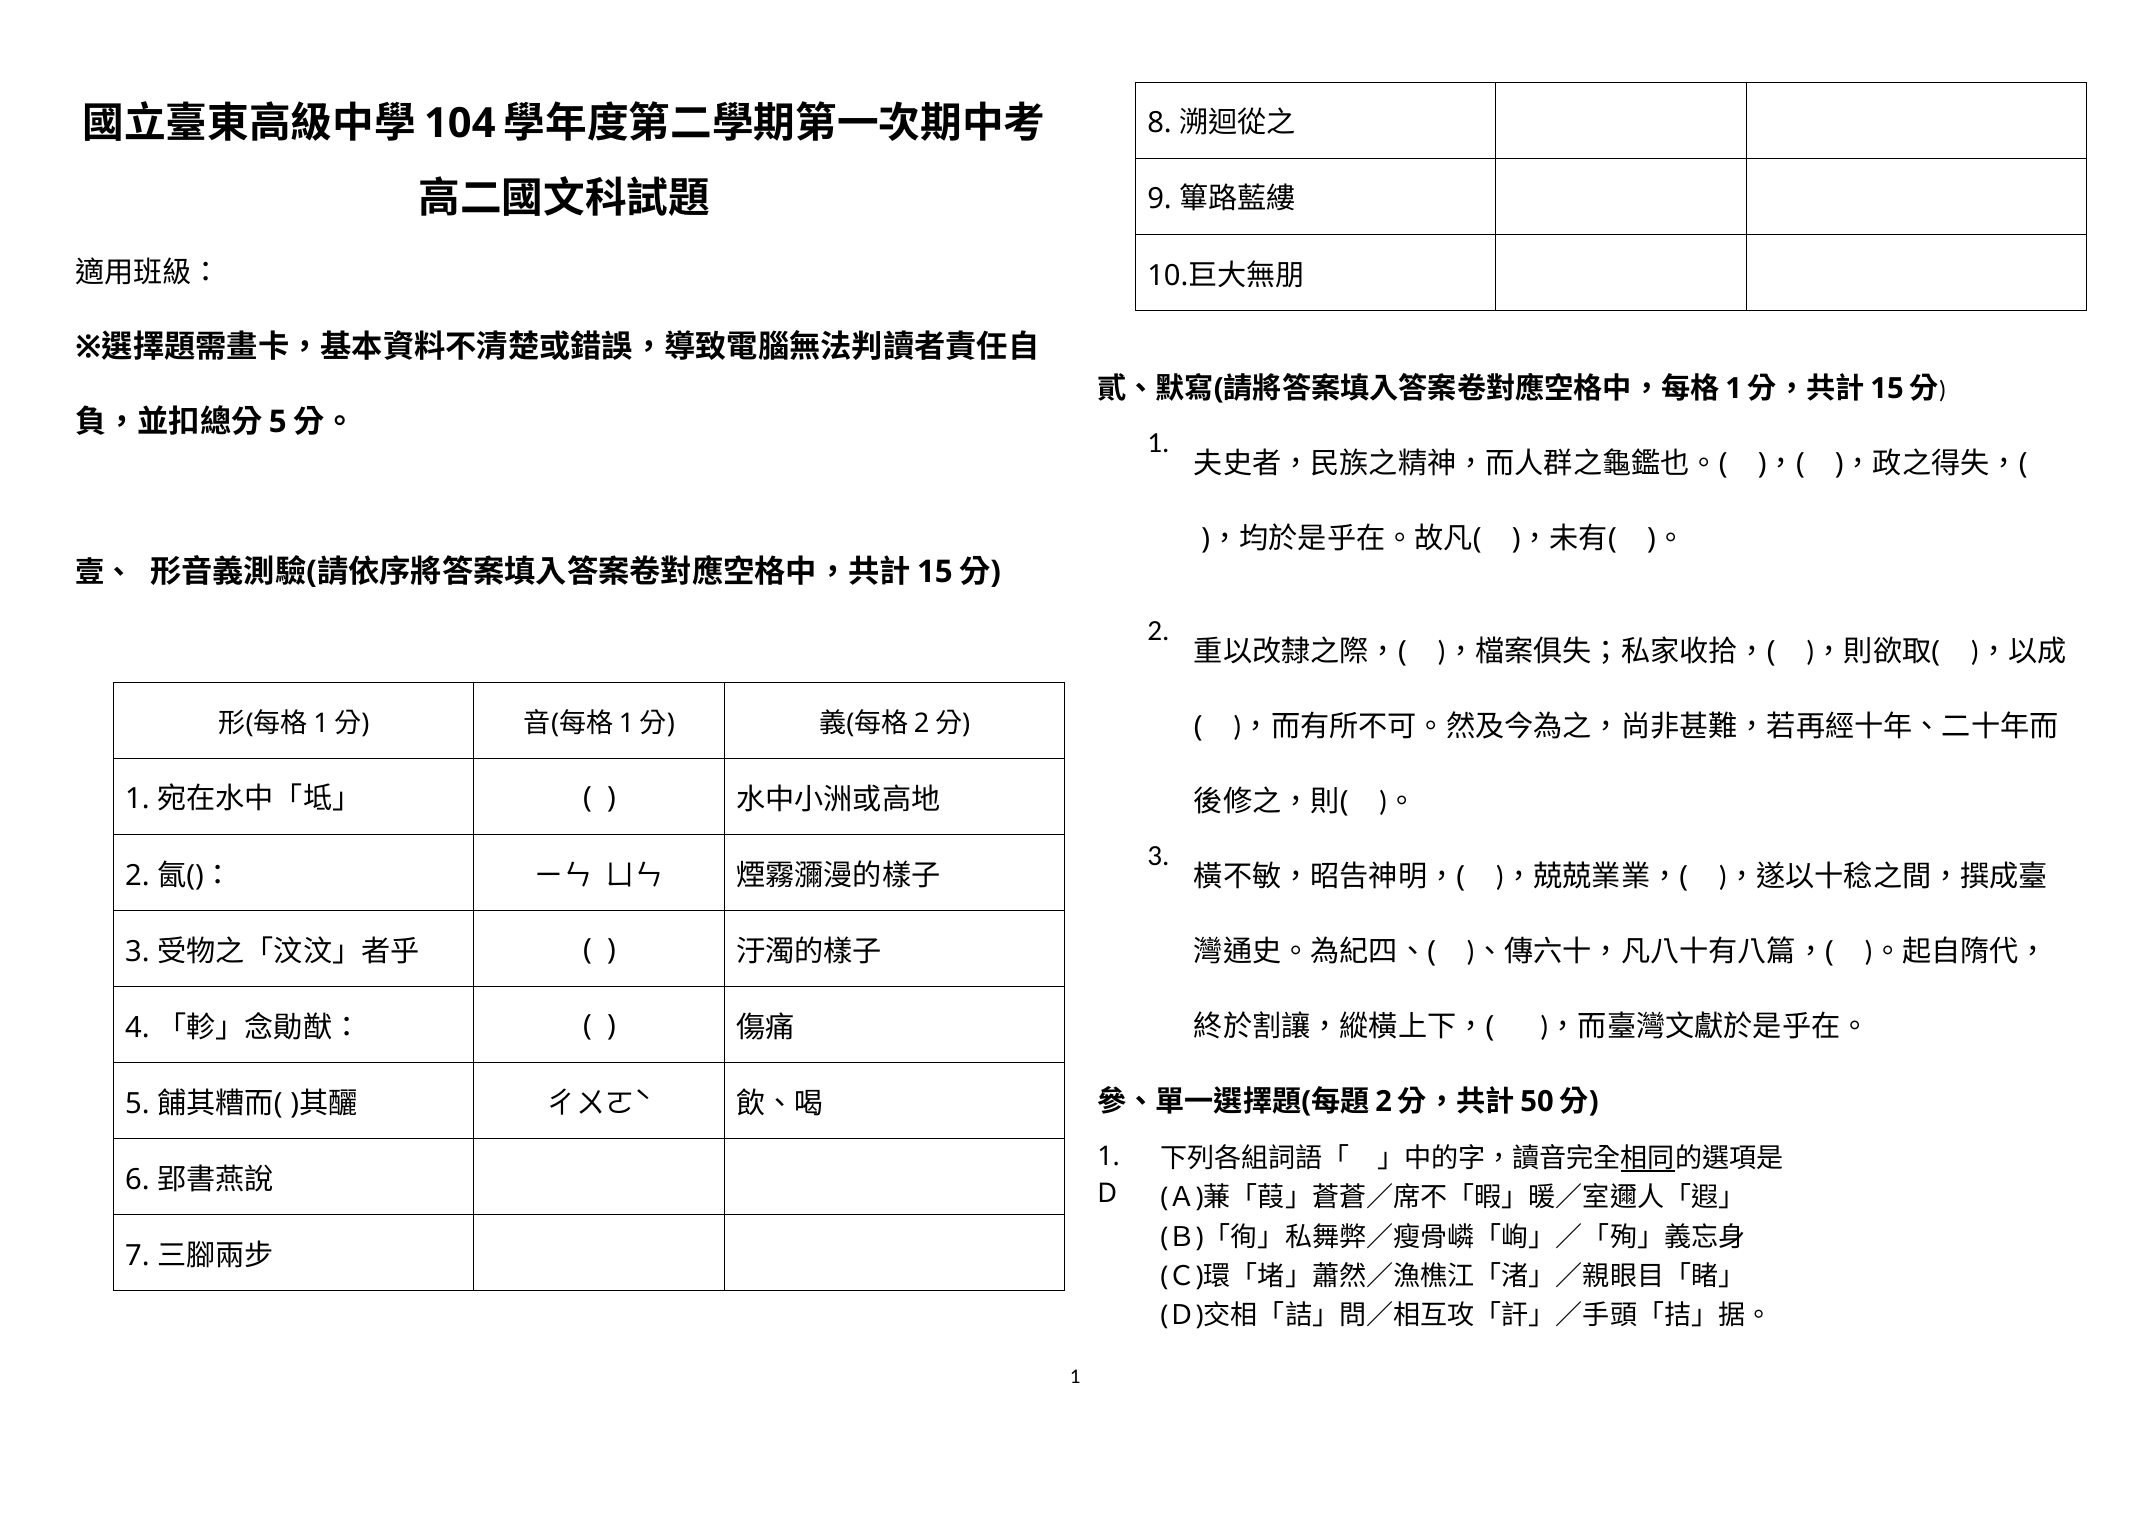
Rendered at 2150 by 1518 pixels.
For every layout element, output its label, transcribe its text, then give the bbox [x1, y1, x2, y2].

text 貳、默寫(請將答案填入答案卷對應空格中，每格1分，共計15分) [1097, 348, 2074, 423]
text ※選擇題需畫卡，基本資料不清楚或錯誤，導致電腦無法判讀者責任自負，並扣總分5分。 [75, 307, 1053, 457]
table_cell 橫不敏，昭告神明，( )，兢兢業業，( )，遂以十稔之間，撰成臺灣通史。為紀四、( )、傳六十，凡八十有八篇，( )。起自隋代，終於割讓，縱橫上下，( )，而臺灣文獻於是乎在。 [1183, 836, 2086, 1061]
table_header 義(每格2分) [725, 683, 1064, 758]
table_cell ㄧㄣ ㄩㄣ [474, 835, 724, 910]
table_cell 8. 溯迴從之 [1136, 83, 1495, 158]
table_cell 煙霧瀰漫的樣子 [725, 835, 1064, 910]
table_cell ( ) [474, 759, 724, 834]
table_cell 2. [1136, 574, 1182, 836]
text 國立臺東高級中學104學年度第二學期第一次期中考 [75, 82, 1053, 157]
text 參、單一選擇題(每題2分，共計50分) [1097, 1061, 2074, 1136]
table_cell [474, 1139, 724, 1214]
table_header 下列各組詞語「 」中的字，讀音完全相同的選項是 (Ａ)蒹「葭」蒼蒼／席不「暇」暖／室邇人「遐」 (Ｂ)「徇」私舞弊／瘦骨嶙「峋」／「殉」義忘身 (Ｃ)環「堵」蕭然／漁樵江「渚」／親眼目「睹」 (Ｄ)交相「詰」問／相互攻「訐」／手頭「拮」据。 [1149, 1136, 2086, 1333]
table_cell 7. 三腳兩步 [114, 1215, 473, 1290]
table_header 夫史者，民族之精神，而人群之龜鑑也。( )，( )，政之得失，( )，均於是乎在。故凡( )，未有( )。 [1183, 424, 2086, 573]
table_header 1. D [1086, 1136, 1149, 1333]
table_header 形(每格1分) [114, 683, 473, 758]
table_cell 飲、喝 [725, 1063, 1064, 1138]
table_cell 9. 篳路藍縷 [1136, 159, 1495, 234]
table_cell 6. 郢書燕說 [114, 1139, 473, 1214]
table_cell 水中小洲或高地 [725, 759, 1064, 834]
table_cell [725, 1215, 1064, 1290]
table_header 音(每格1分) [474, 683, 724, 758]
table_cell 汙濁的樣子 [725, 911, 1064, 986]
table_cell [1496, 83, 1746, 158]
text 適用班級： [75, 232, 1053, 307]
table_cell [1496, 235, 1746, 310]
table_cell 重以改隸之際，( )，檔案俱失；私家收拾，( )，則欲取( )，以成( )，而有所不可。然及今為之，尚非甚難，若再經十年、二十年而後修之，則( )。 [1183, 574, 2086, 836]
table_cell ㄔㄨㄛˋ [474, 1063, 724, 1138]
list 形音義測驗(請依序將答案填入答案卷對應空格中，共計15分) [75, 532, 1053, 607]
table_header 1. [1136, 424, 1182, 573]
table_cell 10.巨大無朋 [1136, 235, 1495, 310]
table_cell 5. 餔其糟而( )其釃 [114, 1063, 473, 1138]
table_cell 2. 氤()： [114, 835, 473, 910]
table_cell [1747, 159, 2086, 234]
table_cell ( ) [474, 987, 724, 1062]
table_cell [1496, 159, 1746, 234]
table_cell [1747, 83, 2086, 158]
table_cell 3. 受物之「汶汶」者乎 [114, 911, 473, 986]
table_cell ( ) [474, 911, 724, 986]
table_cell [1747, 235, 2086, 310]
text 高二國文科試題 [75, 157, 1053, 232]
table_cell [725, 1139, 1064, 1214]
table_cell 1. 宛在水中「坻」 [114, 759, 473, 834]
table_cell 傷痛 [725, 987, 1064, 1062]
table_cell 3. [1136, 836, 1182, 1061]
table_cell [474, 1215, 724, 1290]
table_cell 4. 「軫」念勛猷： [114, 987, 473, 1062]
